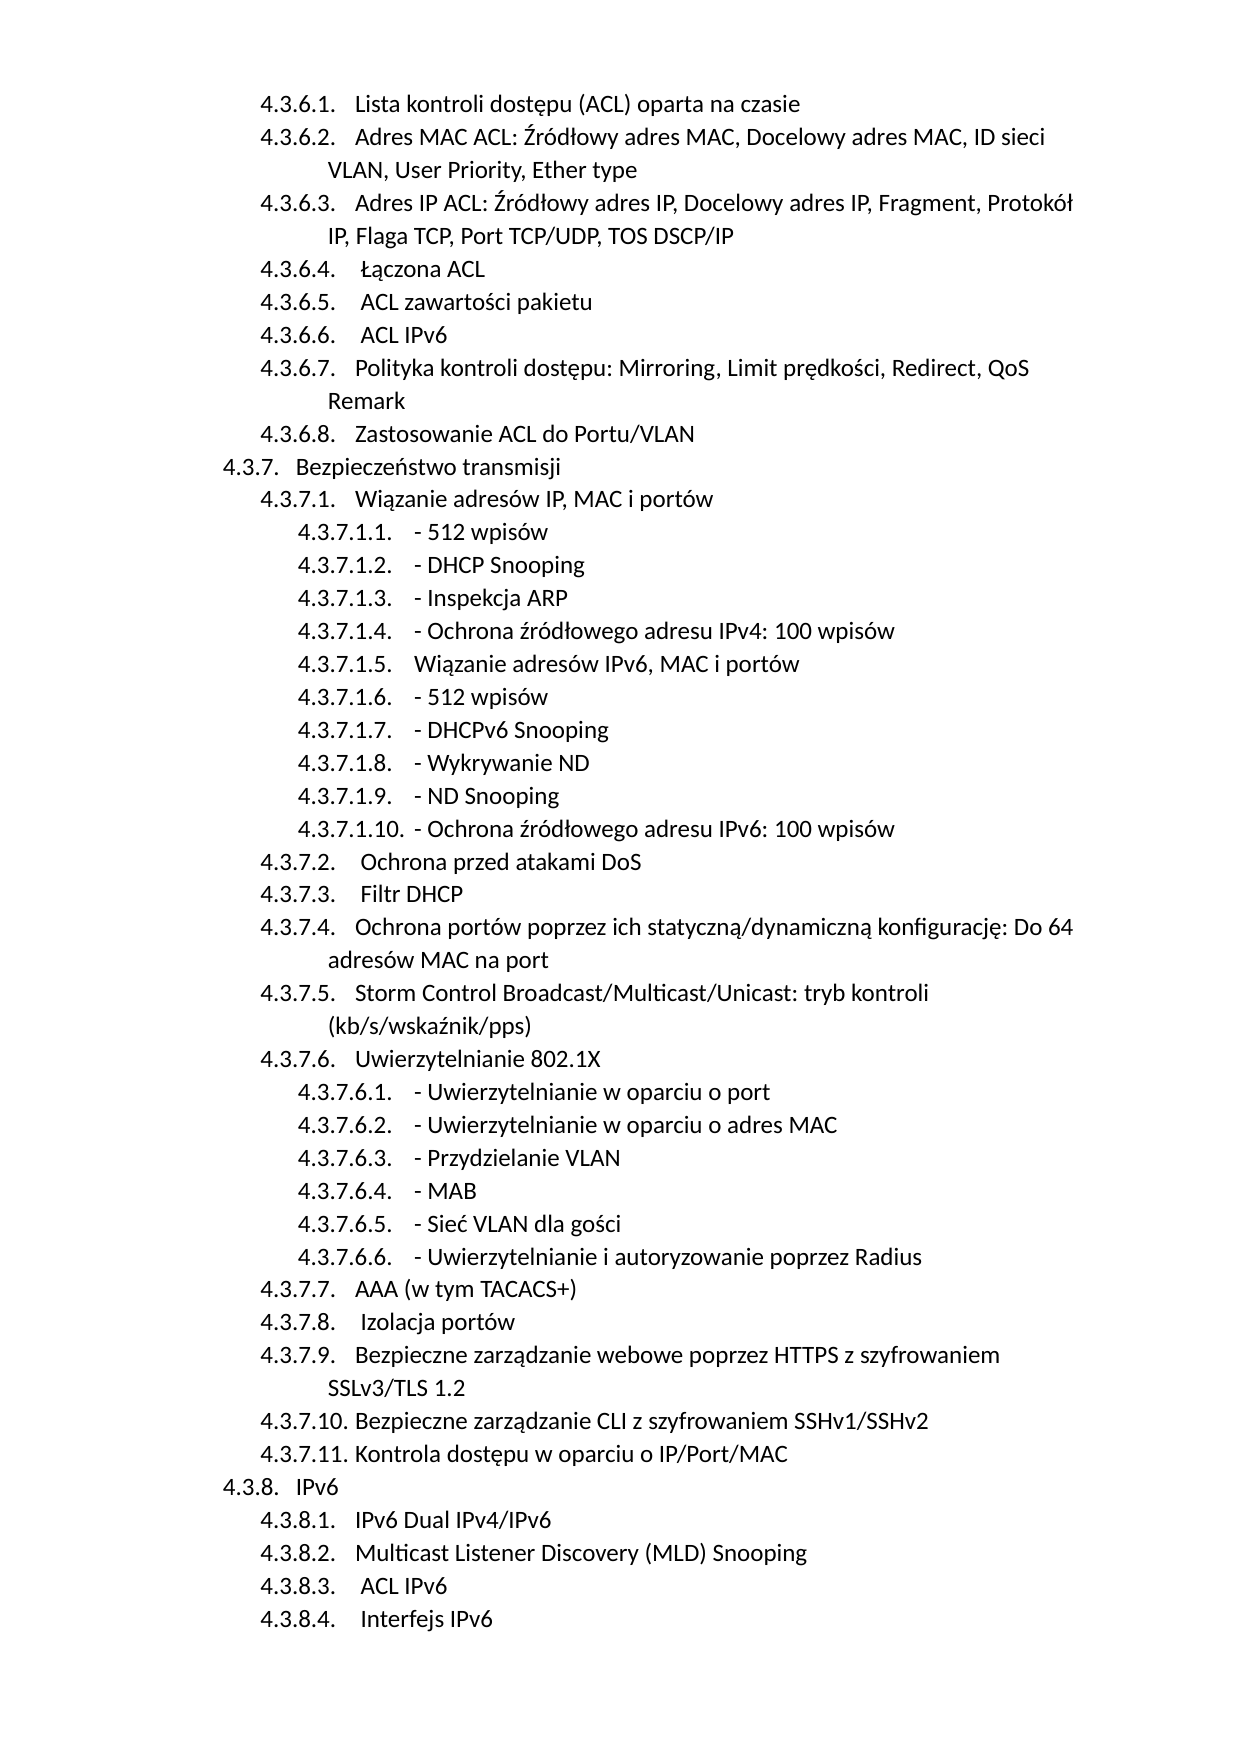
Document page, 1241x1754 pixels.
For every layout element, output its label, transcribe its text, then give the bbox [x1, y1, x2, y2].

list ACL IPv6 [260, 1570, 1092, 1600]
list - Ochrona źródłowego adresu IPv4: 100 wpisów [298, 615, 1092, 646]
list Adres IP ACL: Źródłowy adres IP, Docelowy adres IP, Fragment, Protokół IP, Flaga TCP, Port TCP/UDP, TOS DSCP/IP [260, 187, 1092, 251]
list Bezpieczeństwo transmisji [223, 451, 1092, 481]
list - Uwierzytelnianie i autoryzowanie poprzez Radius [298, 1241, 1092, 1271]
list - DHCPv6 Snooping [298, 714, 1092, 744]
list Filtr DHCP [260, 879, 1092, 909]
list - Przydzielanie VLAN [298, 1142, 1092, 1172]
list IPv6 [223, 1471, 1092, 1502]
list Zastosowanie ACL do Portu/VLAN [260, 418, 1092, 448]
list Bezpieczne zarządzanie webowe poprzez HTTPS z szyfrowaniem SSLv3/TLS 1.2 [260, 1339, 1092, 1403]
list Adres MAC ACL: Źródłowy adres MAC, Docelowy adres MAC, ID sieci VLAN, User Priority, Ether type [260, 122, 1092, 185]
list - Uwierzytelnianie w oparciu o port [298, 1076, 1092, 1107]
list Kontrola dostępu w oparciu o IP/Port/MAC [260, 1438, 1092, 1469]
list - 512 wpisów [298, 681, 1092, 712]
list Ochrona portów poprzez ich statyczną/dynamiczną konfigurację: Do 64 adresów MAC na port [260, 912, 1092, 975]
list - Inspekcja ARP [298, 582, 1092, 613]
list ACL IPv6 [260, 319, 1092, 349]
list - Sieć VLAN dla gości [298, 1208, 1092, 1238]
list Łączona ACL [260, 253, 1092, 284]
list - DHCP Snooping [298, 549, 1092, 580]
list - Wykrywanie ND [298, 747, 1092, 777]
list ACL zawartości pakietu [260, 286, 1092, 317]
list Wiązanie adresów IP, MAC i portów [260, 484, 1092, 514]
list Bezpieczne zarządzanie CLI z szyfrowaniem SSHv1/SSHv2 [260, 1405, 1092, 1436]
list Ochrona przed atakami DoS [260, 846, 1092, 876]
list Uwierzytelnianie 802.1X [260, 1043, 1092, 1074]
list - Uwierzytelnianie w oparciu o adres MAC [298, 1109, 1092, 1139]
list Storm Control Broadcast/Multicast/Unicast: tryb kontroli (kb/s/wskaźnik/pps) [260, 977, 1092, 1041]
list IPv6 Dual IPv4/IPv6 [260, 1504, 1092, 1534]
list - ND Snooping [298, 780, 1092, 810]
list AAA (w tym TACACS+) [260, 1274, 1092, 1304]
list - MAB [298, 1175, 1092, 1205]
list Wiązanie adresów IPv6, MAC i portów [298, 648, 1092, 679]
list Multicast Listener Discovery (MLD) Snooping [260, 1537, 1092, 1567]
list - 512 wpisów [298, 517, 1092, 547]
list Interfejs IPv6 [260, 1603, 1092, 1633]
list Polityka kontroli dostępu: Mirroring, Limit prędkości, Redirect, QoS Remark [260, 352, 1092, 415]
list Lista kontroli dostępu (ACL) oparta na czasie [260, 89, 1092, 119]
list - Ochrona źródłowego adresu IPv6: 100 wpisów [298, 813, 1092, 843]
list Izolacja portów [260, 1307, 1092, 1337]
